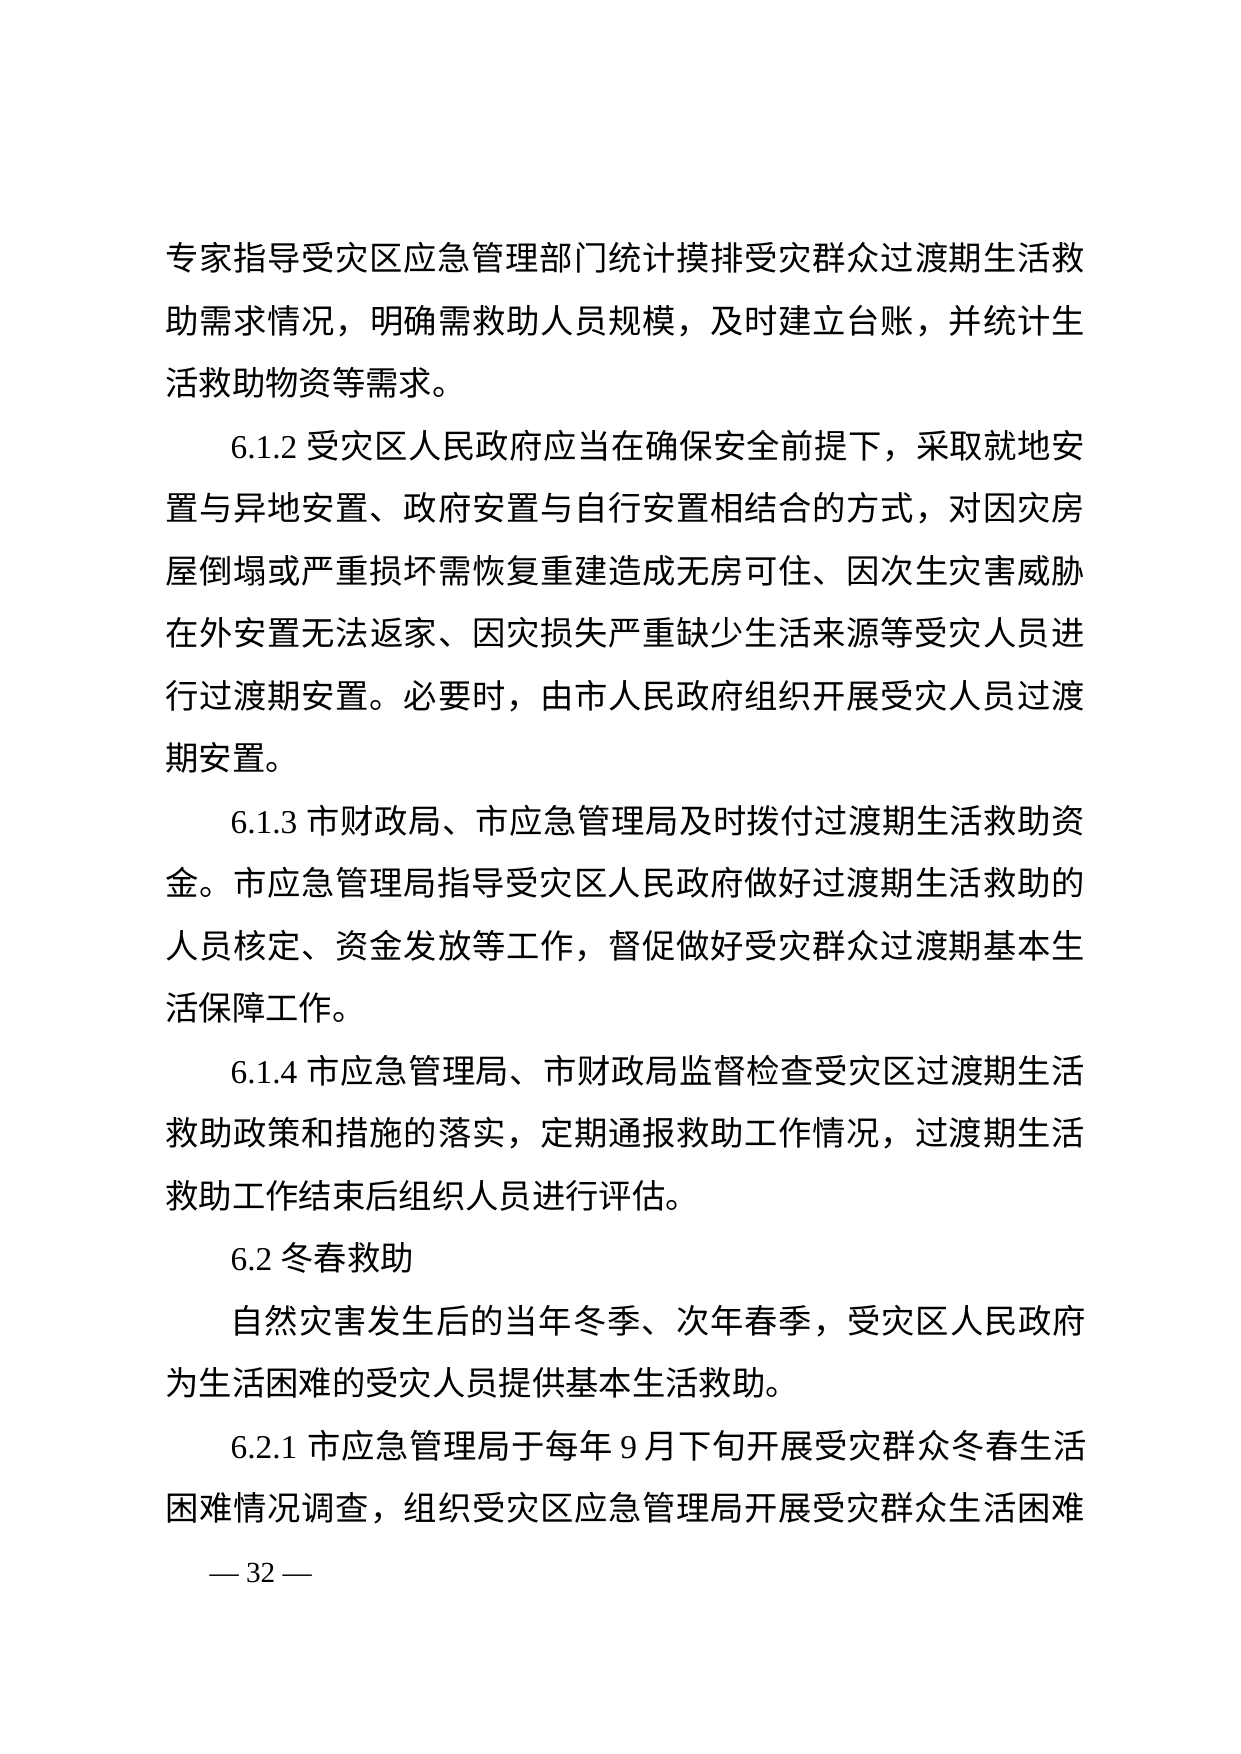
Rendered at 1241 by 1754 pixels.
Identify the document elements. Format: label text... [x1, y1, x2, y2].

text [165, 221, 1087, 408]
text 6.1.3 市财政局、市应急管理局及时拨付过渡期生活救助资金。市应急管理局指导受灾区人民政府做好过渡期生活救助的人员核定、资金发放等工作，督促做好受灾群众过渡期基本生活保障工作。 [165, 783, 1087, 1033]
text 6.1.4 市应急管理局、市财政局监督检查受灾区过渡期生活救助政策和措施的落实，定期通报救助工作情况，过渡期生活救助工作结束后组织人员进行评估。 [165, 1033, 1087, 1221]
text 6.1.2 受灾区人民政府应当在确保安全前提下，采取就地安置与异地安置、政府安置与自行安置相结合的方式，对因灾房屋倒塌或严重损坏需恢复重建造成无房可住、因次生灾害威胁在外安置无法返家、因灾损失严重缺少生活来源等受灾人员进行过渡期安置。必要时，由市人民政府组织开展受灾人员过渡期安置。 [165, 408, 1087, 783]
text 6.2 冬春救助 [165, 1221, 1087, 1283]
text 自然灾害发生后的当年冬季、次年春季，受灾区人民政府为生活困难的受灾人员提供基本生活救助。 [165, 1283, 1087, 1408]
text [165, 1408, 1087, 1533]
